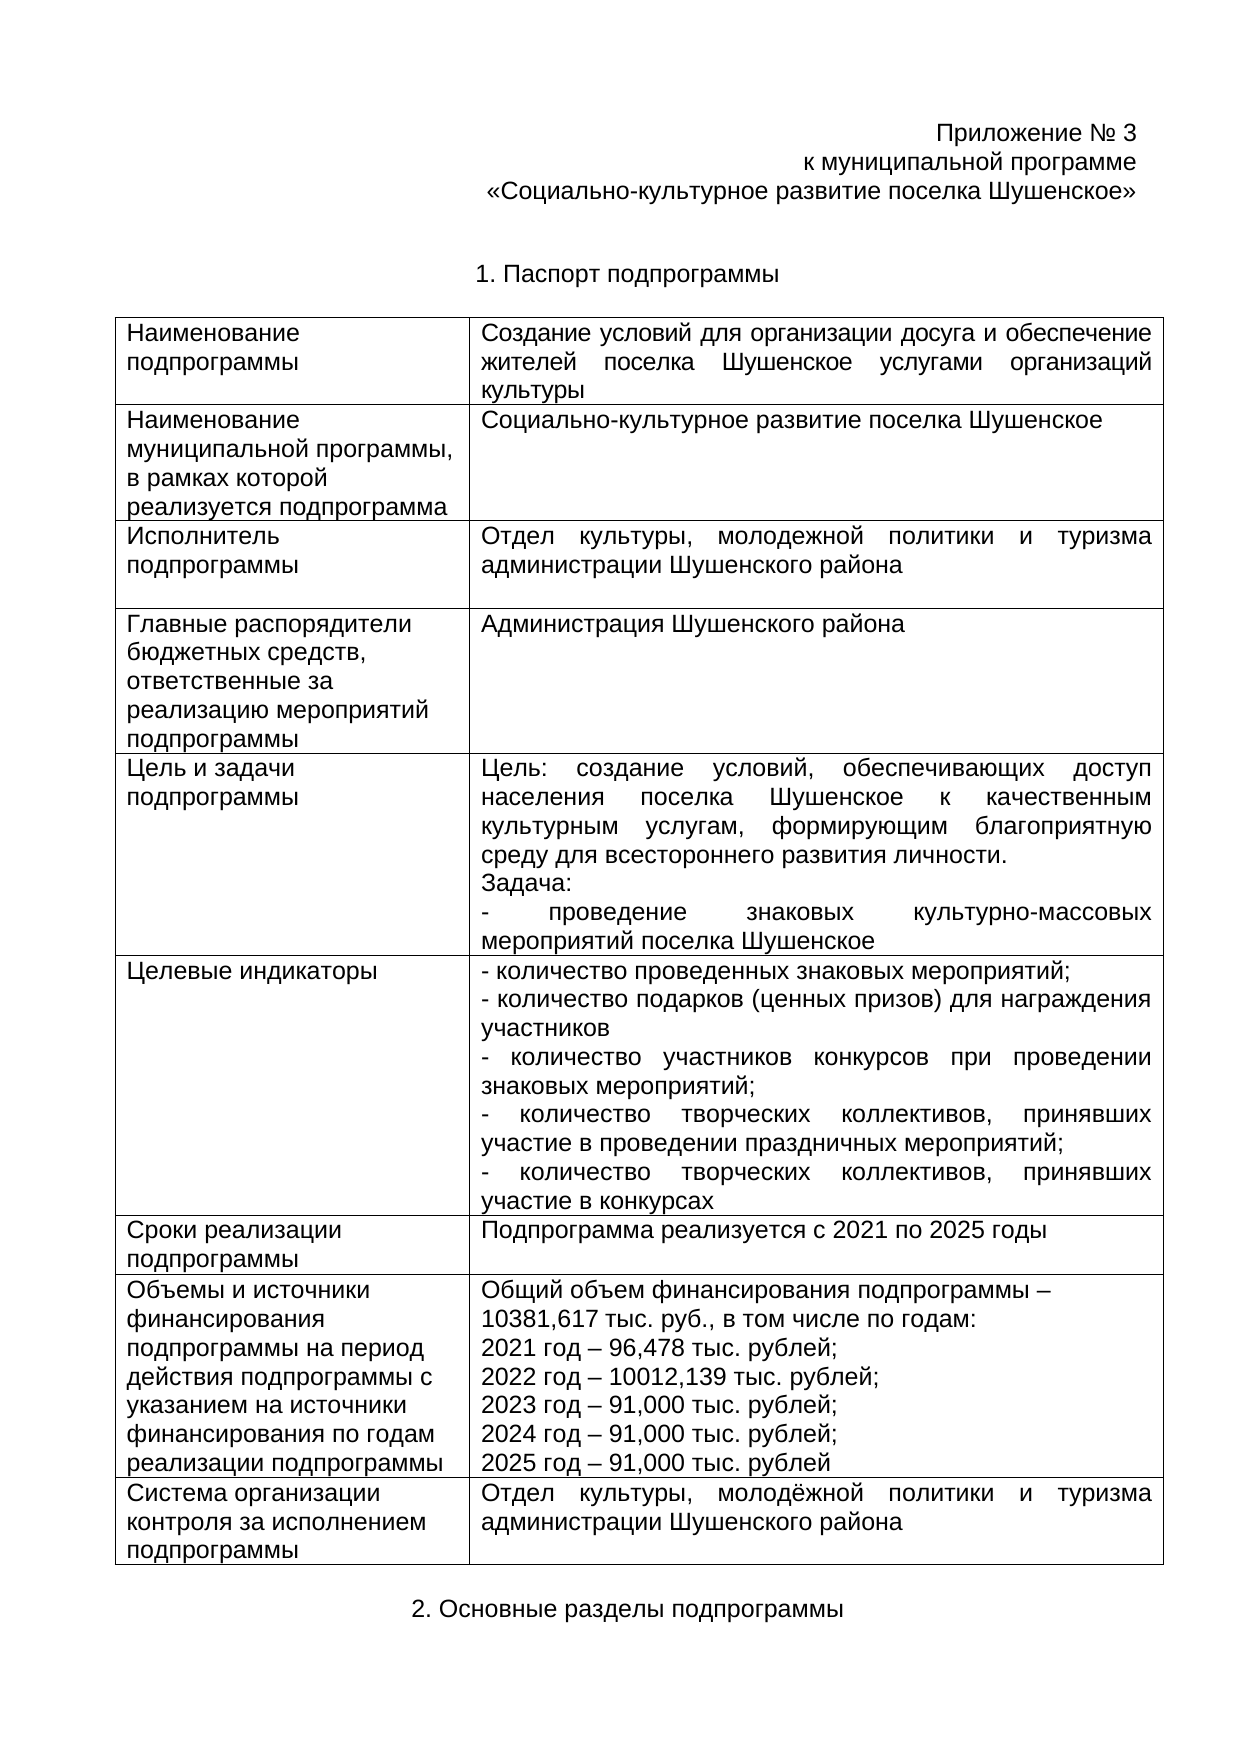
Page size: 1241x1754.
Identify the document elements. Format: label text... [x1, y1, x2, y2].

table_cell Цель и задачи подпрограммы [116, 754, 469, 955]
table_cell Подпрограмма реализуется с 2021 по 2025 годы [470, 1216, 1163, 1274]
table_header Создание условий для организации досуга и обеспечение жителей поселка Шушенское услугами организаций культуры [470, 318, 1163, 404]
table_cell Отдел культуры, молодёжной политики и туризма администрации Шушенского района [470, 1478, 1163, 1564]
table_cell Социально-культурное развитие поселка Шушенское [470, 405, 1163, 520]
table_header Наименование подпрограммы [116, 318, 469, 404]
table_cell Сроки реализации подпрограммы [116, 1216, 469, 1274]
table_cell Отдел культуры, молодежной политики и туризма администрации Шушенского района [470, 521, 1163, 608]
table_cell - количество проведенных знаковых мероприятий; - количество подарков (ценных призов) для награждения участников - количество участников конкурсов при проведении знаковых мероприятий; - количество творческих коллективов, принявших участие в проведении праздничных мероприятий; - количество творческих коллективов, принявших участие в конкурсах [470, 956, 1163, 1214]
text «Социально-культурное развитие поселка Шушенское» [118, 176, 1137, 204]
text к муниципальной программе [118, 147, 1137, 176]
text Приложение № 3 [118, 118, 1137, 147]
text 1. Паспорт подпрограммы [118, 259, 1137, 288]
table_cell Цель: создание условий, обеспечивающих доступ населения поселка Шушенское к качественным культурным услугам, формирующим благоприятную среду для всестороннего развития личности. Задача: - проведение знаковых культурно-массовых мероприятий поселка Шушенское [470, 754, 1163, 955]
table_cell Администрация Шушенского района [470, 609, 1163, 752]
table_cell Целевые индикаторы [116, 956, 469, 1214]
table_cell Наименование муниципальной программы, в рамках которой реализуется подпрограмма [116, 405, 469, 520]
table_cell Система организации контроля за исполнением подпрограммы [116, 1478, 469, 1564]
table_cell Общий объем финансирования подпрограммы – 10381,617 тыс. руб., в том числе по годам: 2021 год – 96,478 тыс. рублей; 2022 год – 10012,139 тыс. рублей; 2023 год – 91,000 тыс. рублей; 2024 год – 91,000 тыс. рублей; 2025 год – 91,000 тыс. рублей [470, 1275, 1163, 1477]
table_cell Главные распорядители бюджетных средств, ответственные за реализацию мероприятий подпрограммы [116, 609, 469, 752]
text 2. Основные разделы подпрограммы [118, 1594, 1137, 1622]
table_cell Исполнитель подпрограммы [116, 521, 469, 608]
table_cell Объемы и источники финансирования подпрограммы на период действия подпрограммы с указанием на источники финансирования по годам реализации подпрограммы [116, 1275, 469, 1477]
